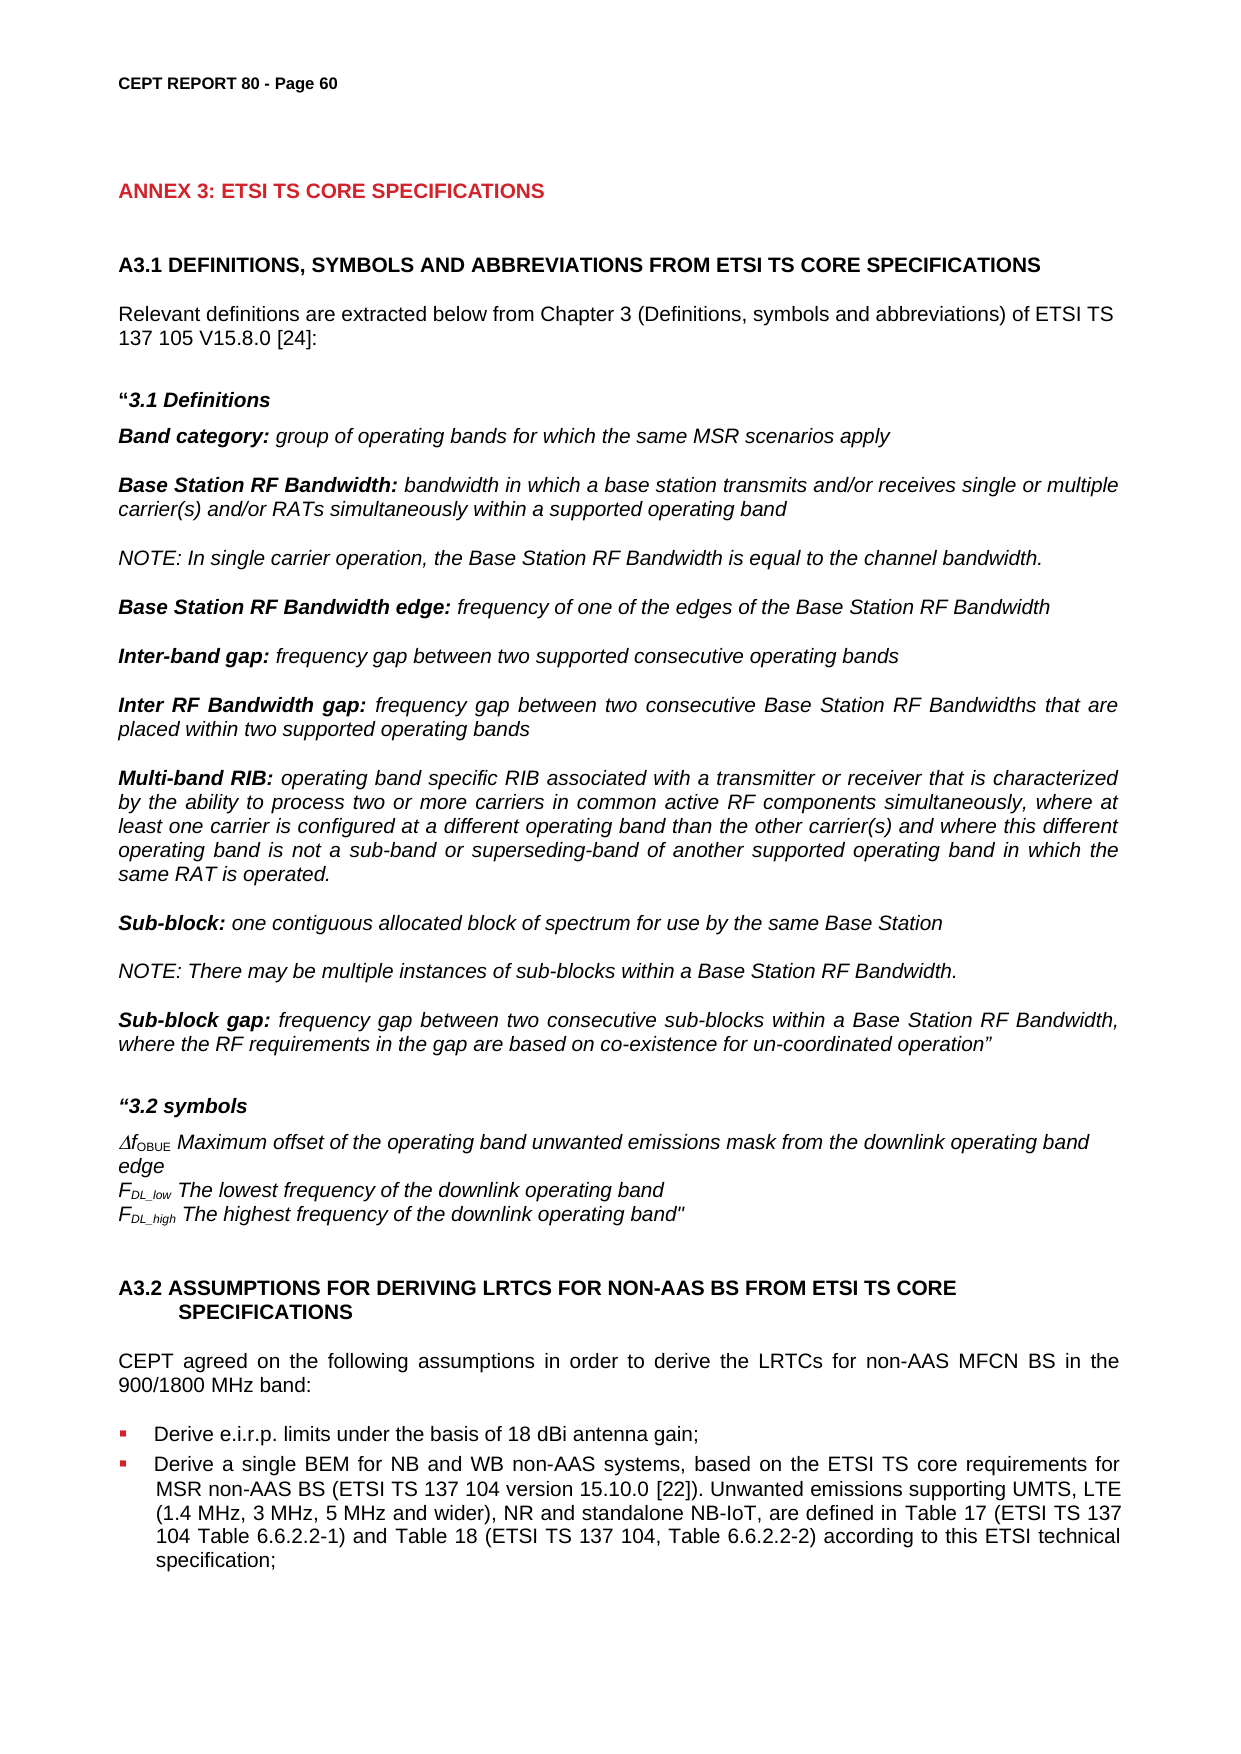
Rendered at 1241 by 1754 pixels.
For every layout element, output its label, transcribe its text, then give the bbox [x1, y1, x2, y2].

text FDL_low The lowest frequency of the downlink operating band [118, 1178, 1122, 1202]
text Base Station RF Bandwidth edge: frequency of one of the edges of the Base Station RF Bandwidth [118, 595, 1122, 619]
text Base Station RF Bandwidth: bandwidth in which a base station transmits and/or receives single or multiple carrier(s) and/or RATs simultaneously within a supported operating band [118, 473, 1122, 521]
text fOBUE Maximum offset of the operating band unwanted emissions mask from the downlink operating band edge [118, 1130, 1122, 1178]
text NOTE: There may be multiple instances of sub-blocks within a Base Station RF Bandwidth. [118, 959, 1122, 983]
subtitle Definitions, symbols and abbreviations from ETSI TS core specifications [118, 253, 1122, 277]
text Derive a single BEM for NB and WB non-AAS systems, based on the ETSI TS core requirements for MSR non-AAS BS (ETSI TS 137 104 version 15.10.0 [22]). Unwanted emissions supporting UMTS, LTE (1.4 MHz, 3 MHz, 5 MHz and wider), NR and standalone NB-IoT, are defined in Table 17 (ETSI TS 137 104 Table 6.6.2.2-1) and Table 18 (ETSI TS 137 104, Table 6.6.2.2-2) according to this ETSI technical specification; [118, 1452, 1122, 1572]
subtitle “3.2 symbols [118, 1094, 1122, 1118]
subtitle “3.1 Definitions [118, 387, 1122, 411]
subtitle ETSI TS core specifications [118, 179, 1122, 203]
text Inter-band gap: frequency gap between two supported consecutive operating bands [118, 644, 1122, 668]
text CEPT agreed on the following assumptions in order to derive the LRTCs for non-AAS MFCN BS in the 900/1800 MHz band: [118, 1349, 1122, 1397]
text Inter RF Bandwidth gap: frequency gap between two consecutive Base Station RF Bandwidths that are placed within two supported operating bands [118, 693, 1122, 741]
text Derive e.i.r.p. limits under the basis of 18 dBi antenna gain; [118, 1422, 1122, 1446]
text Sub-block: one contiguous allocated block of spectrum for use by the same Base Station [118, 910, 1122, 934]
text NOTE: In single carrier operation, the Base Station RF Bandwidth is equal to the channel bandwidth. [118, 546, 1122, 570]
text Band category: group of operating bands for which the same MSR scenarios apply [118, 424, 1122, 448]
text Sub-block gap: frequency gap between two consecutive sub-blocks within a Base Station RF Bandwidth, where the RF requirements in the gap are based on co-existence for un-coordinated operation” [118, 1008, 1122, 1056]
subtitle Assumptions for deriving LRTCs for non-AAS BS from ETSI TS Core specifications [118, 1276, 1122, 1324]
text Relevant definitions are extracted below from Chapter 3 (Definitions, symbols and abbreviations) of ETSI TS 137 105 V15.8.0 [24]: [118, 302, 1122, 350]
text Multi-band RIB: operating band specific RIB associated with a transmitter or receiver that is characterized by the ability to process two or more carriers in common active RF components simultaneously, where at least one carrier is configured at a different operating band than the other carrier(s) and where this different operating band is not a sub-band or superseding-band of another supported operating band in which the same RAT is operated. [118, 766, 1122, 885]
text FDL_high The highest frequency of the downlink operating band" [118, 1202, 1122, 1226]
